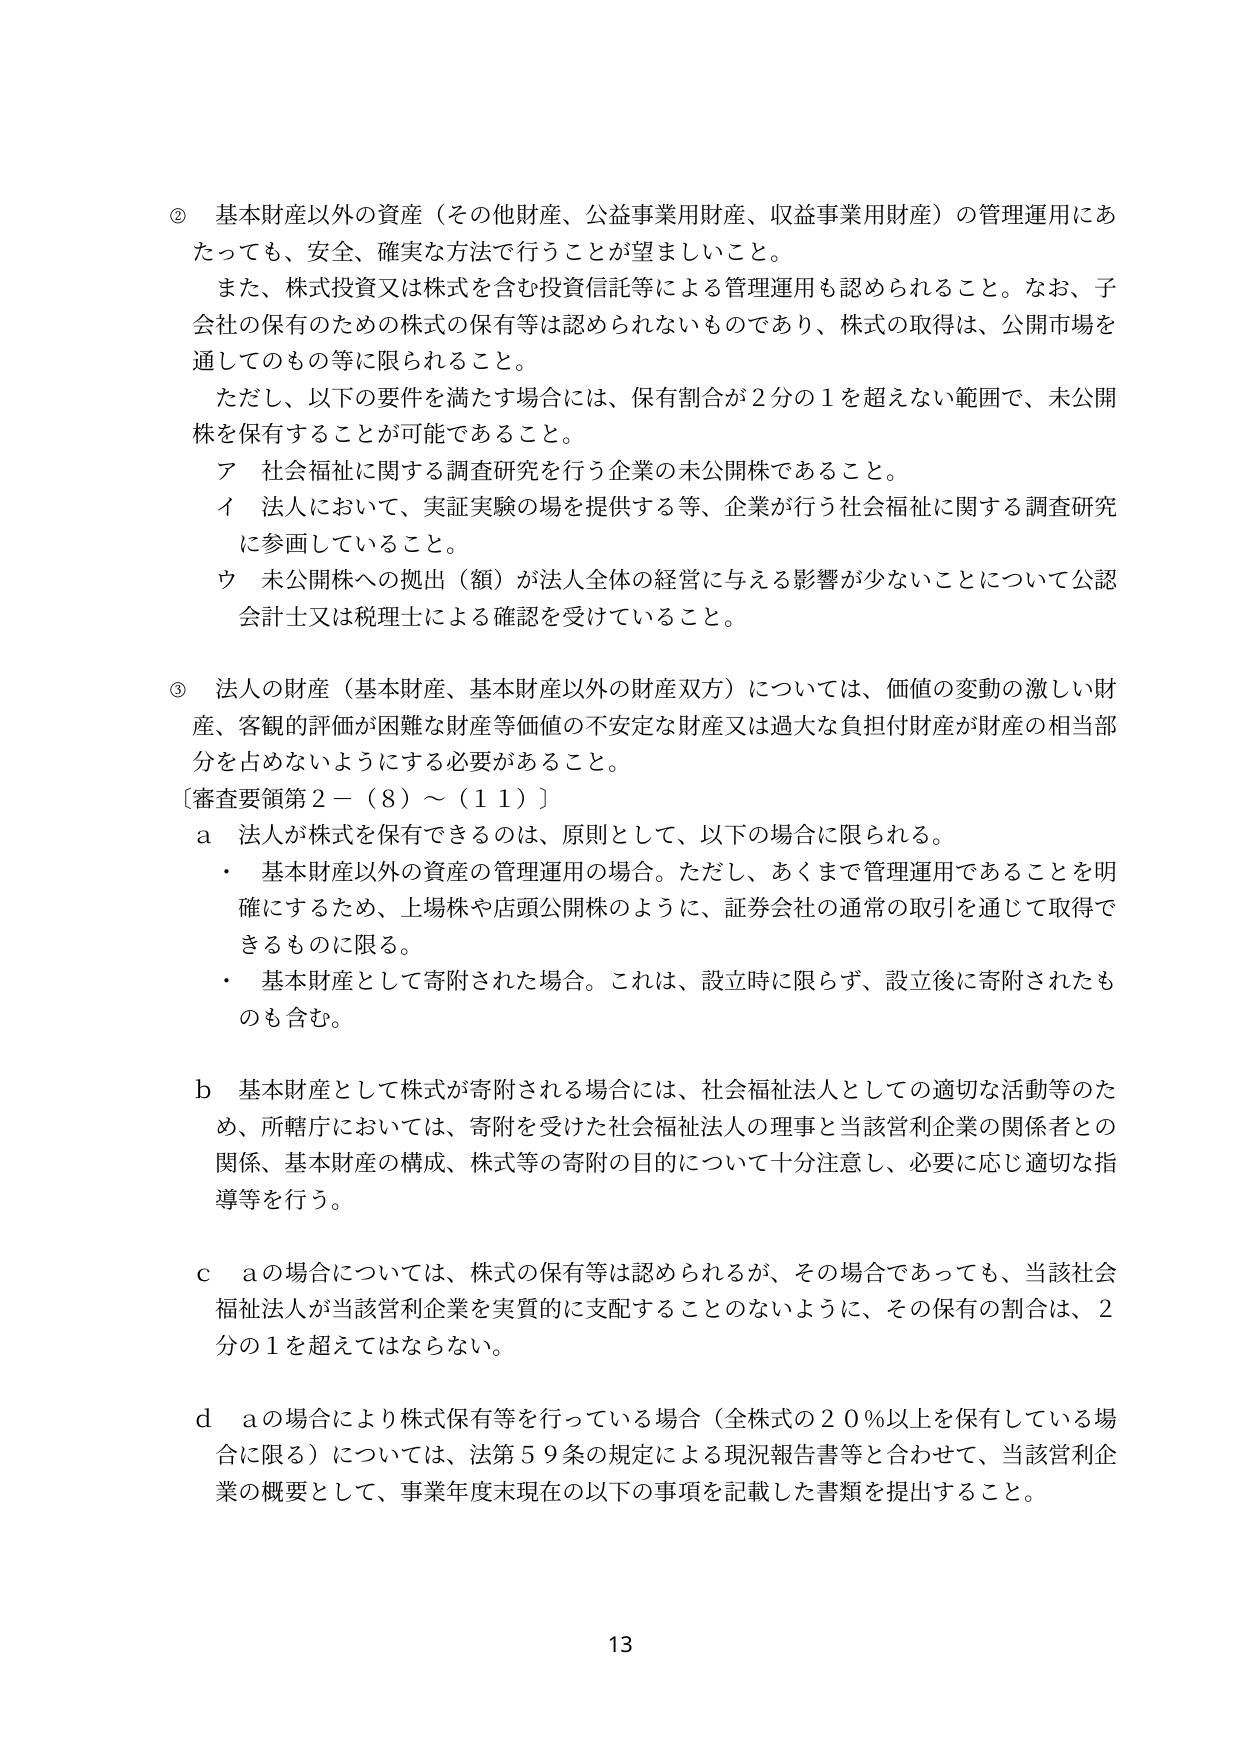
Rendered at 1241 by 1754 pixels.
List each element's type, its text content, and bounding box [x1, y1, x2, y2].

text ウ 未公開株への拠出（額）が法人全体の経営に与える影響が少ないことについて公認会計士又は税理士による確認を受けていること。 [197, 560, 1117, 633]
text ・ 基本財産以外の資産の管理運用の場合。ただし、あくまで管理運用であることを明確にするため、上場株や店頭公開株のように、証券会社の通常の取引を通じて取得できるものに限る。 [203, 852, 1117, 961]
text ただし、以下の要件を満たす場合には、保有割合が２分の１を超えない範囲で、未公開株を保有することが可能であること。 [182, 378, 1117, 451]
text ｄ ａの場合により株式保有等を行っている場合（全株式の２０％以上を保有している場合に限る）については、法第５９条の規定による現況報告書等と合わせて、当該営利企業の概要として、事業年度末現在の以下の事項を記載した書類を提出すること。 [183, 1399, 1117, 1508]
text ａ 法人が株式を保有できるのは、原則として、以下の場合に限られる。 [123, 816, 1117, 852]
text イ 法人において、実証実験の場を提供する等、企業が行う社会福祉に関する調査研究に参画していること。 [197, 487, 1117, 560]
text ア 社会福祉に関する調査研究を行う企業の未公開株であること。 [197, 451, 1117, 487]
text ③ 法人の財産（基本財産、基本財産以外の財産双方）については、価値の変動の激しい財産、客観的評価が困難な財産等価値の不安定な財産又は過大な負担付財産が財産の相当部分を占めないようにする必要があること。 [163, 670, 1117, 779]
text ② 基本財産以外の資産（その他財産、公益事業用財産、収益事業用財産）の管理運用にあたっても、安全、確実な方法で行うことが望ましいこと。 [167, 196, 1117, 269]
text また、株式投資又は株式を含む投資信託等による管理運用も認められること。なお、子会社の保有のための株式の保有等は認められないものであり、株式の取得は、公開市場を通してのもの等に限られること。 [140, 269, 1117, 378]
text ｃ ａの場合については、株式の保有等は認められるが、その場合であっても、当該社会福祉法人が当該営利企業を実質的に支配することのないように、その保有の割合は、２分の１を超えてはならない。 [183, 1253, 1117, 1362]
text ｂ 基本財産として株式が寄附される場合には、社会福祉法人としての適切な活動等のため、所轄庁においては、寄附を受けた社会福祉法人の理事と当該営利企業の関係者との関係、基本財産の構成、株式等の寄附の目的について十分注意し、必要に応じ適切な指導等を行う。 [183, 1071, 1117, 1217]
text 〔審査要領第２－（８）～（１１）〕 [123, 779, 1117, 816]
text ・ 基本財産として寄附された場合。これは、設立時に限らず、設立後に寄附されたものも含む。 [203, 961, 1117, 1034]
